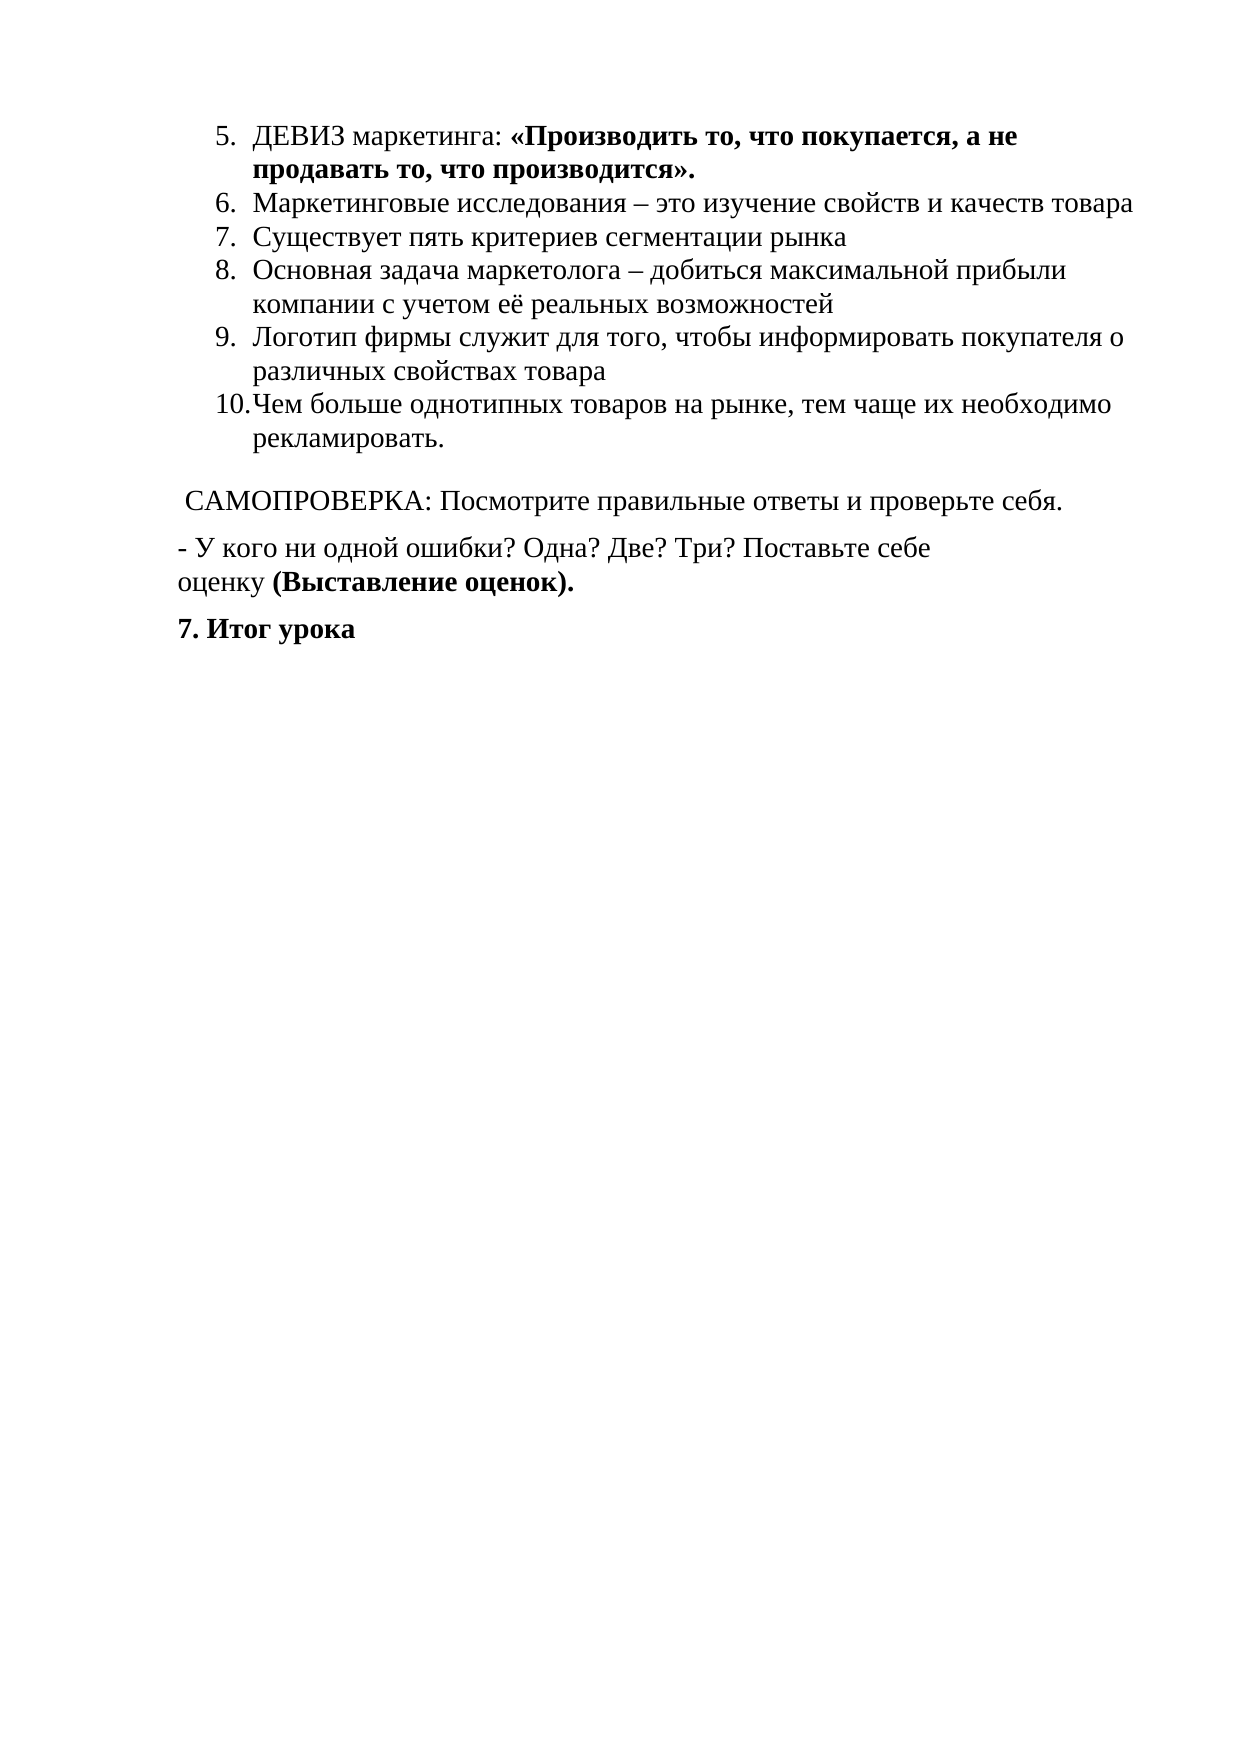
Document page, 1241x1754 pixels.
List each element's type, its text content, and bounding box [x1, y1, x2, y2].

text САМОПРОВЕРКА: Посмотрите правильные ответы и проверьте себя. [177, 483, 1152, 516]
list Логотип фирмы служит для того, чтобы информировать покупателя о различных свойствах товара [215, 319, 1152, 386]
list Основная задача маркетолога – добиться максимальной прибыли компании с учетом её реальных возможностей [215, 252, 1152, 319]
list Маркетинговые исследования – это изучение свойств и качеств товара [215, 185, 1152, 219]
text 7. Итог урока [177, 611, 1152, 645]
list Чем больше однотипных товаров на рынке, тем чаще их необходимо рекламировать. [215, 386, 1152, 453]
list Существует пять критериев сегментации рынка [215, 219, 1152, 252]
list ДЕВИЗ маркетинга: «Производить то, что покупается, а не продавать то, что производится». [215, 118, 1152, 185]
text - У кого ни одной ошибки? Одна? Две? Три? Поставьте себе оценку (Выставление оценок). [177, 530, 1152, 597]
